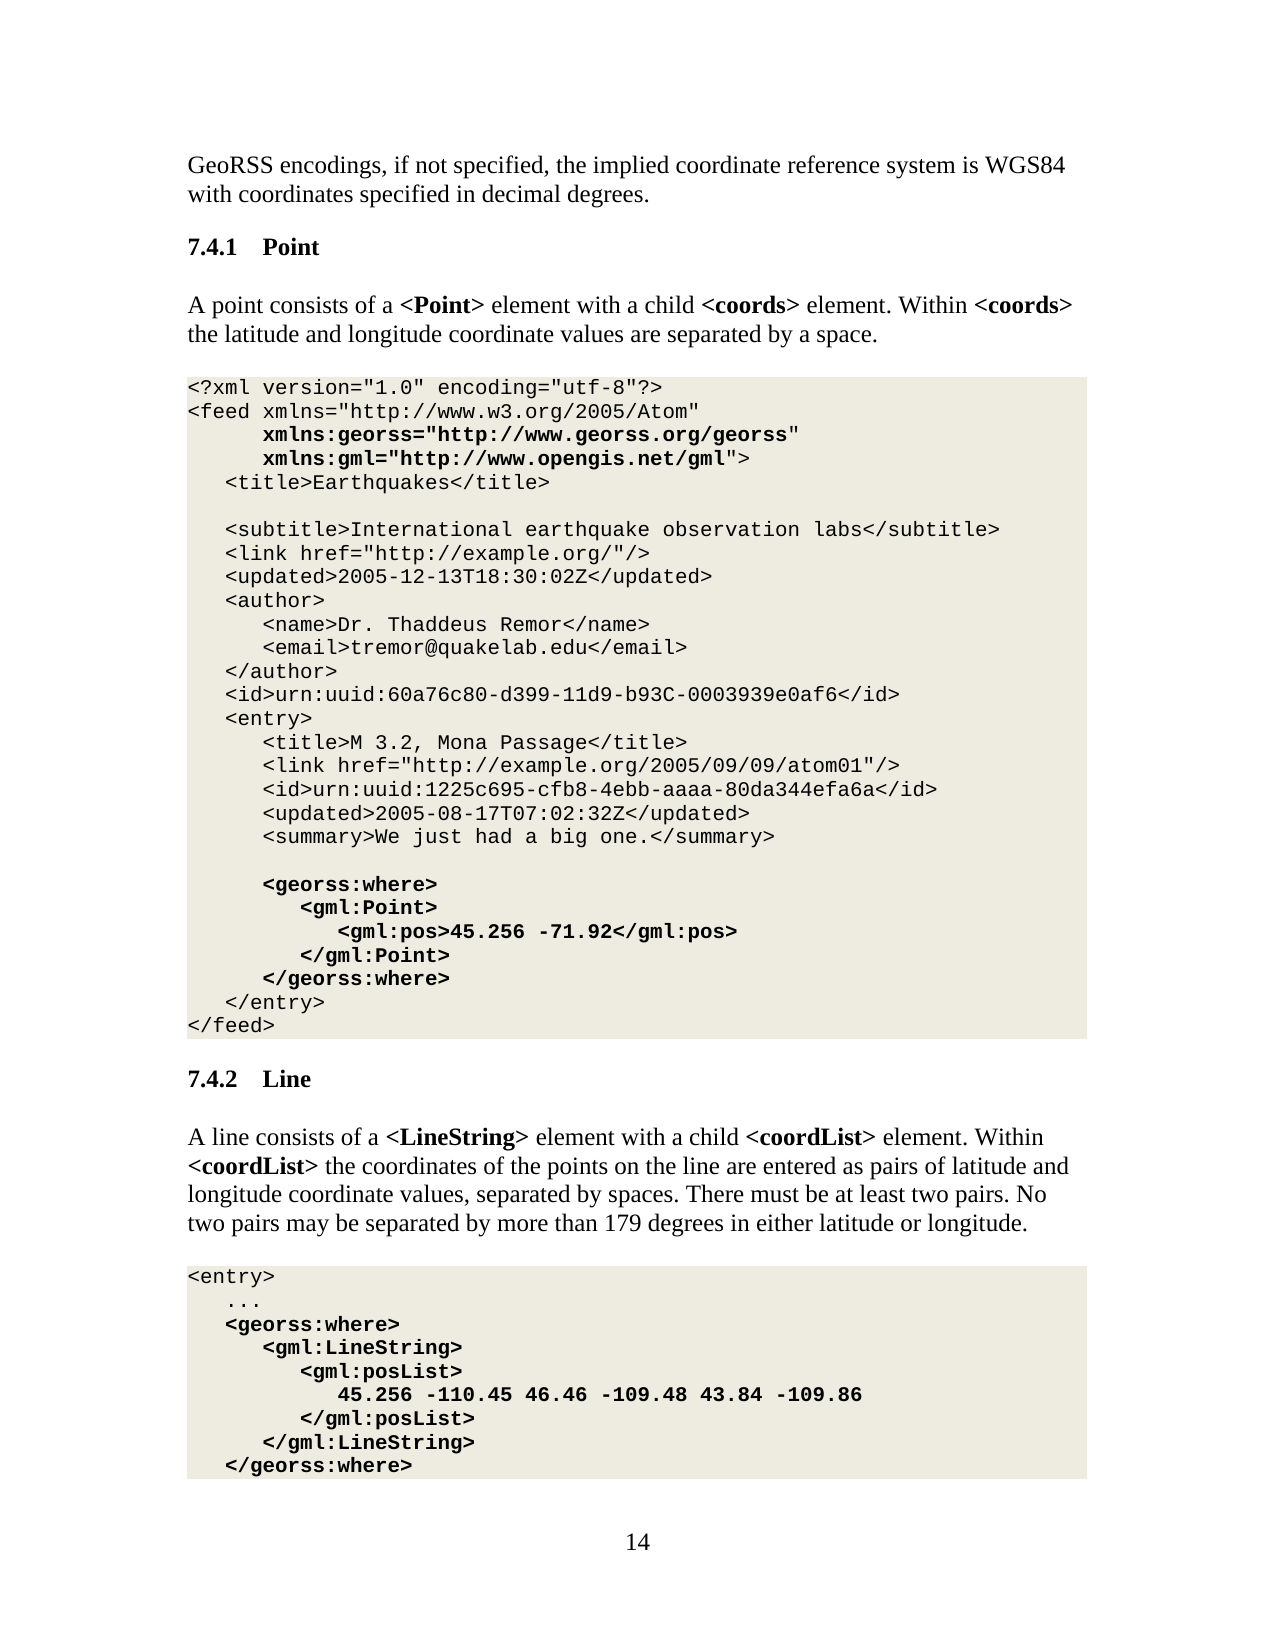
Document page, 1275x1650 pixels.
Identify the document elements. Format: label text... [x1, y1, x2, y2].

text 45.256 -110.45 46.46 -109.48 43.84 -109.86 [187, 1384, 1087, 1408]
text <subtitle>International earthquake observation labs</subtitle> [187, 519, 1087, 543]
text <author> [187, 590, 1087, 613]
text <updated>2005-12-13T18:30:02Z</updated> [187, 566, 1087, 590]
text <georss:where> [187, 1313, 1087, 1337]
subtitle Point [187, 232, 1087, 261]
text <gml:posList> [187, 1361, 1087, 1384]
text </georss:where> [187, 1455, 1087, 1479]
text xmlns:georss="http://www.georss.org/georss" [187, 424, 1087, 448]
text <id>urn:uuid:60a76c80-d399-11d9-b93C-0003939e0af6</id> [187, 684, 1087, 708]
text xmlns:gml="http://www.opengis.net/gml"> [187, 448, 1087, 472]
text </gml:Point> [187, 944, 1087, 968]
text <entry> [187, 1266, 1087, 1290]
subtitle Line [187, 1064, 1087, 1093]
text A line consists of a <LineString> element with a child <coordList> element. Within <coordList> the coordinates of the points on the line are entered as pairs of latitude and longitude coordinate values, separated by spaces. There must be at least two pairs. No two pairs may be separated by more than 179 degrees in either latitude or longitude. [187, 1122, 1087, 1237]
text <?xml version="1.0" encoding="utf-8"?> [187, 377, 1087, 401]
text <title>Earthquakes</title> [187, 472, 1087, 495]
text ... [187, 1290, 1087, 1313]
text <updated>2005-08-17T07:02:32Z</updated> [187, 803, 1087, 826]
text <gml:Point> [187, 897, 1087, 921]
text </author> [187, 661, 1087, 684]
text </feed> [187, 1016, 1087, 1039]
text <id>urn:uuid:1225c695-cfb8-4ebb-aaaa-80da344efa6a</id> [187, 779, 1087, 803]
text </gml:LineString> [187, 1432, 1087, 1455]
text A point consists of a <Point> element with a child <coords> element. Within <coords> the latitude and longitude coordinate values are separated by a space. [187, 290, 1087, 348]
text <email>tremor@quakelab.edu</email> [187, 637, 1087, 661]
text <link href="http://example.org/"/> [187, 543, 1087, 566]
text <entry> [187, 708, 1087, 732]
text <summary>We just had a big one.</summary> [187, 826, 1087, 850]
text <link href="http://example.org/2005/09/09/atom01"/> [187, 755, 1087, 779]
text </entry> [187, 992, 1087, 1016]
text <name>Dr. Thaddeus Remor</name> [187, 613, 1087, 637]
text <title>M 3.2, Mona Passage</title> [187, 732, 1087, 755]
text </gml:posList> [187, 1408, 1087, 1432]
text </georss:where> [187, 968, 1087, 992]
text <gml:pos>45.256 -71.92</gml:pos> [187, 921, 1087, 944]
text <gml:LineString> [187, 1337, 1087, 1361]
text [187, 150, 1087, 207]
text <feed xmlns="http://www.w3.org/2005/Atom" [187, 401, 1087, 424]
text <georss:where> [187, 874, 1087, 897]
